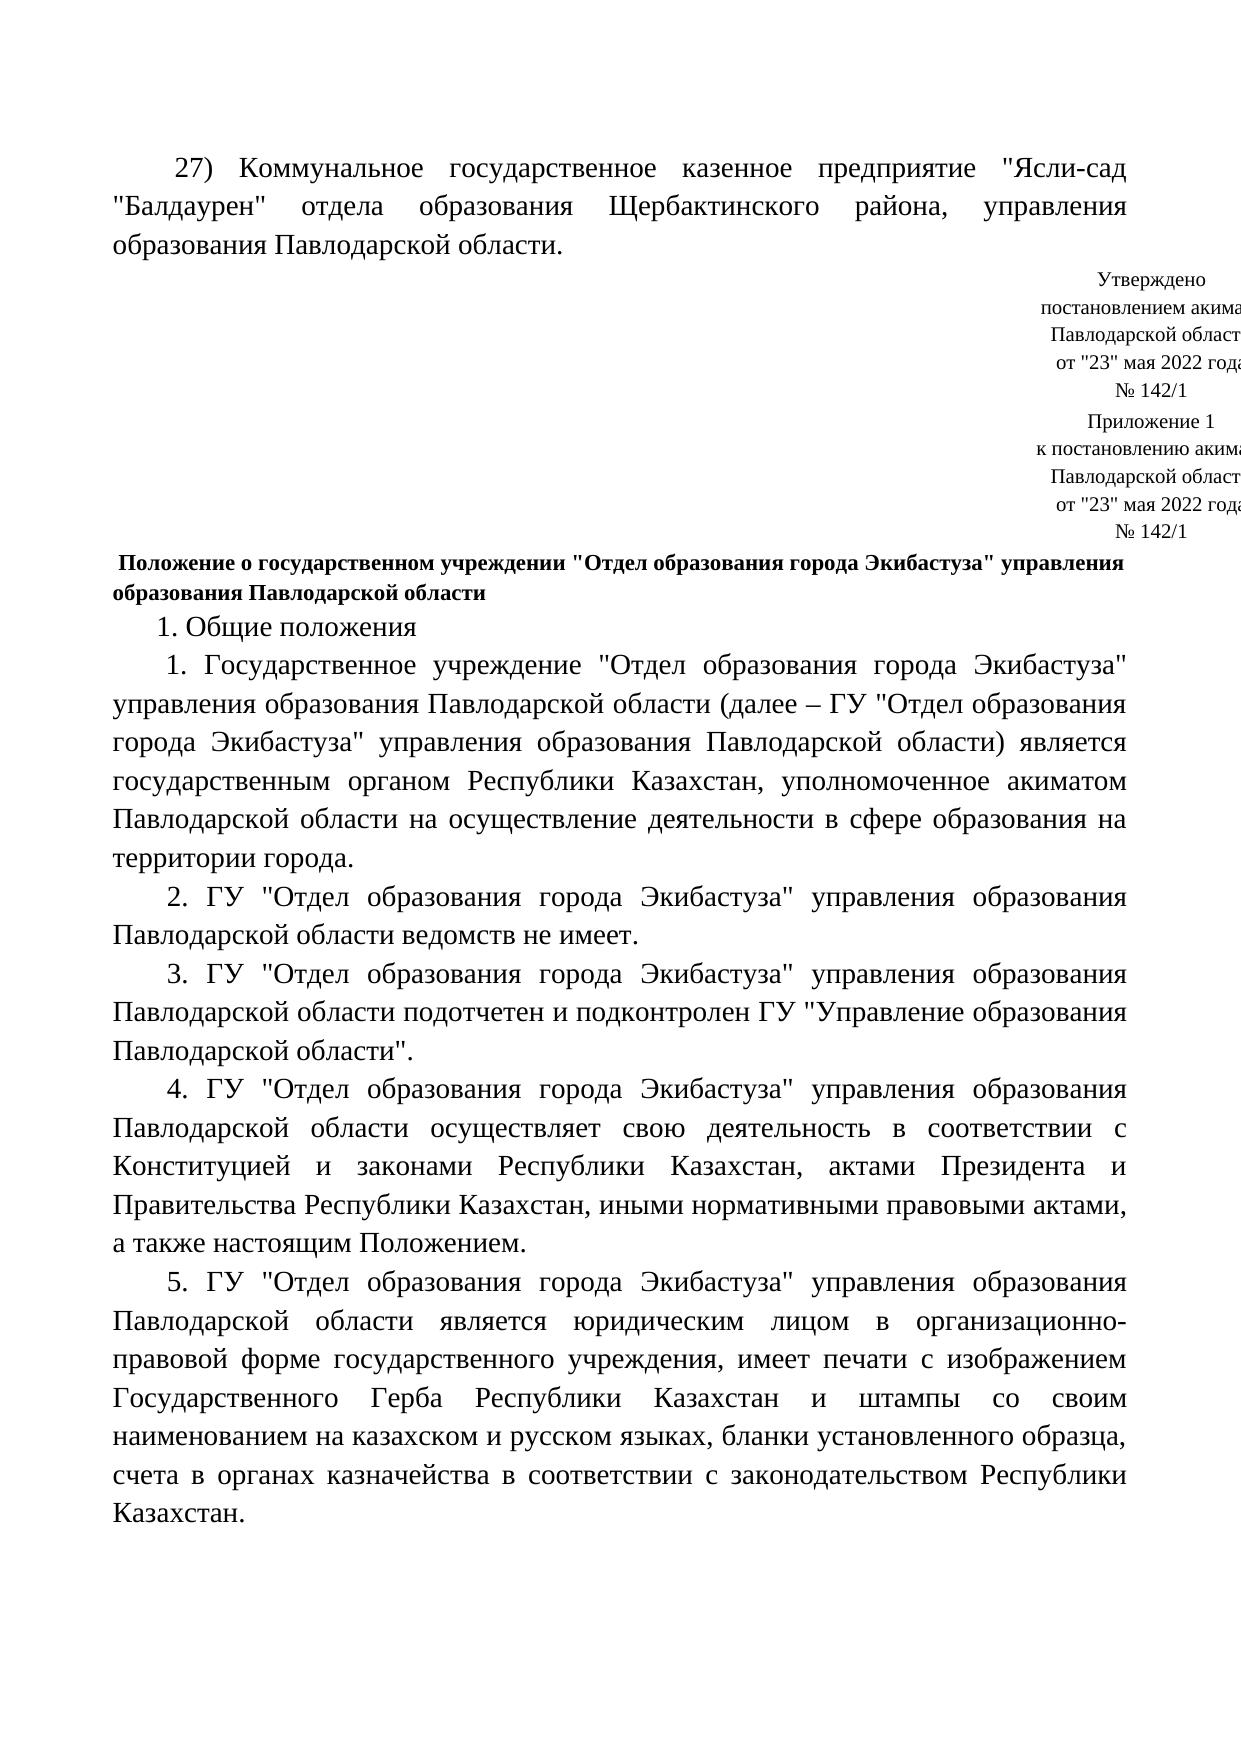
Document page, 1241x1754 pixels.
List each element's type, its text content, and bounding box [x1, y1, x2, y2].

text 3. ГУ "Отдел образования города Экибастуза" управления образования Павлодарской области подотчетен и подконтролен ГУ "Управление образования Павлодарской области". [112, 956, 1128, 1066]
text 5. ГУ "Отдел образования города Экибастуза" управления образования Павлодарской области является юридическим лицом в организационно-правовой форме государственного учреждения, имеет печати с изображением Государственного Герба Республики Казахстан и штампы со своим наименованием на казахском и русском языках, бланки установленного образца, счета в органах казначейства в соответствии с законодательством Республики Казахстан. [112, 1264, 1128, 1529]
text 27) Коммунальное государственное казенное предприятие "Ясли-сад "Балдаурен" отдела образования Щербактинского района, управления образования Павлодарской области. [112, 150, 1128, 261]
text 1. Государственное учреждение "Отдел образования города Экибастуза" управления образования Павлодарской области (далее – ГУ "Отдел образования города Экибастуза" управления образования Павлодарской области) является государственным органом Республики Казахстан, уполномоченное акиматом Павлодарской области на осуществление деятельности в сфере образования на территории города. [112, 647, 1128, 874]
text 4. ГУ "Отдел образования города Экибастуза" управления образования Павлодарской области осуществляет свою деятельность в соответствии с Конституцией и законами Республики Казахстан, актами Президента и Правительства Республики Казахстан, иными нормативными правовыми актами, а также настоящим Положением. [112, 1071, 1128, 1259]
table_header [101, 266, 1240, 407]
text 1. Общие положения [112, 609, 1128, 642]
text 2. ГУ "Отдел образования города Экибастуза" управления образования Павлодарской области ведомств не имеет. [112, 879, 1128, 951]
text Положение о государственном учреждении "Отдел образования города Экибастуза" управления образования Павлодарской области [112, 548, 1128, 605]
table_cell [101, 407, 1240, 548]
